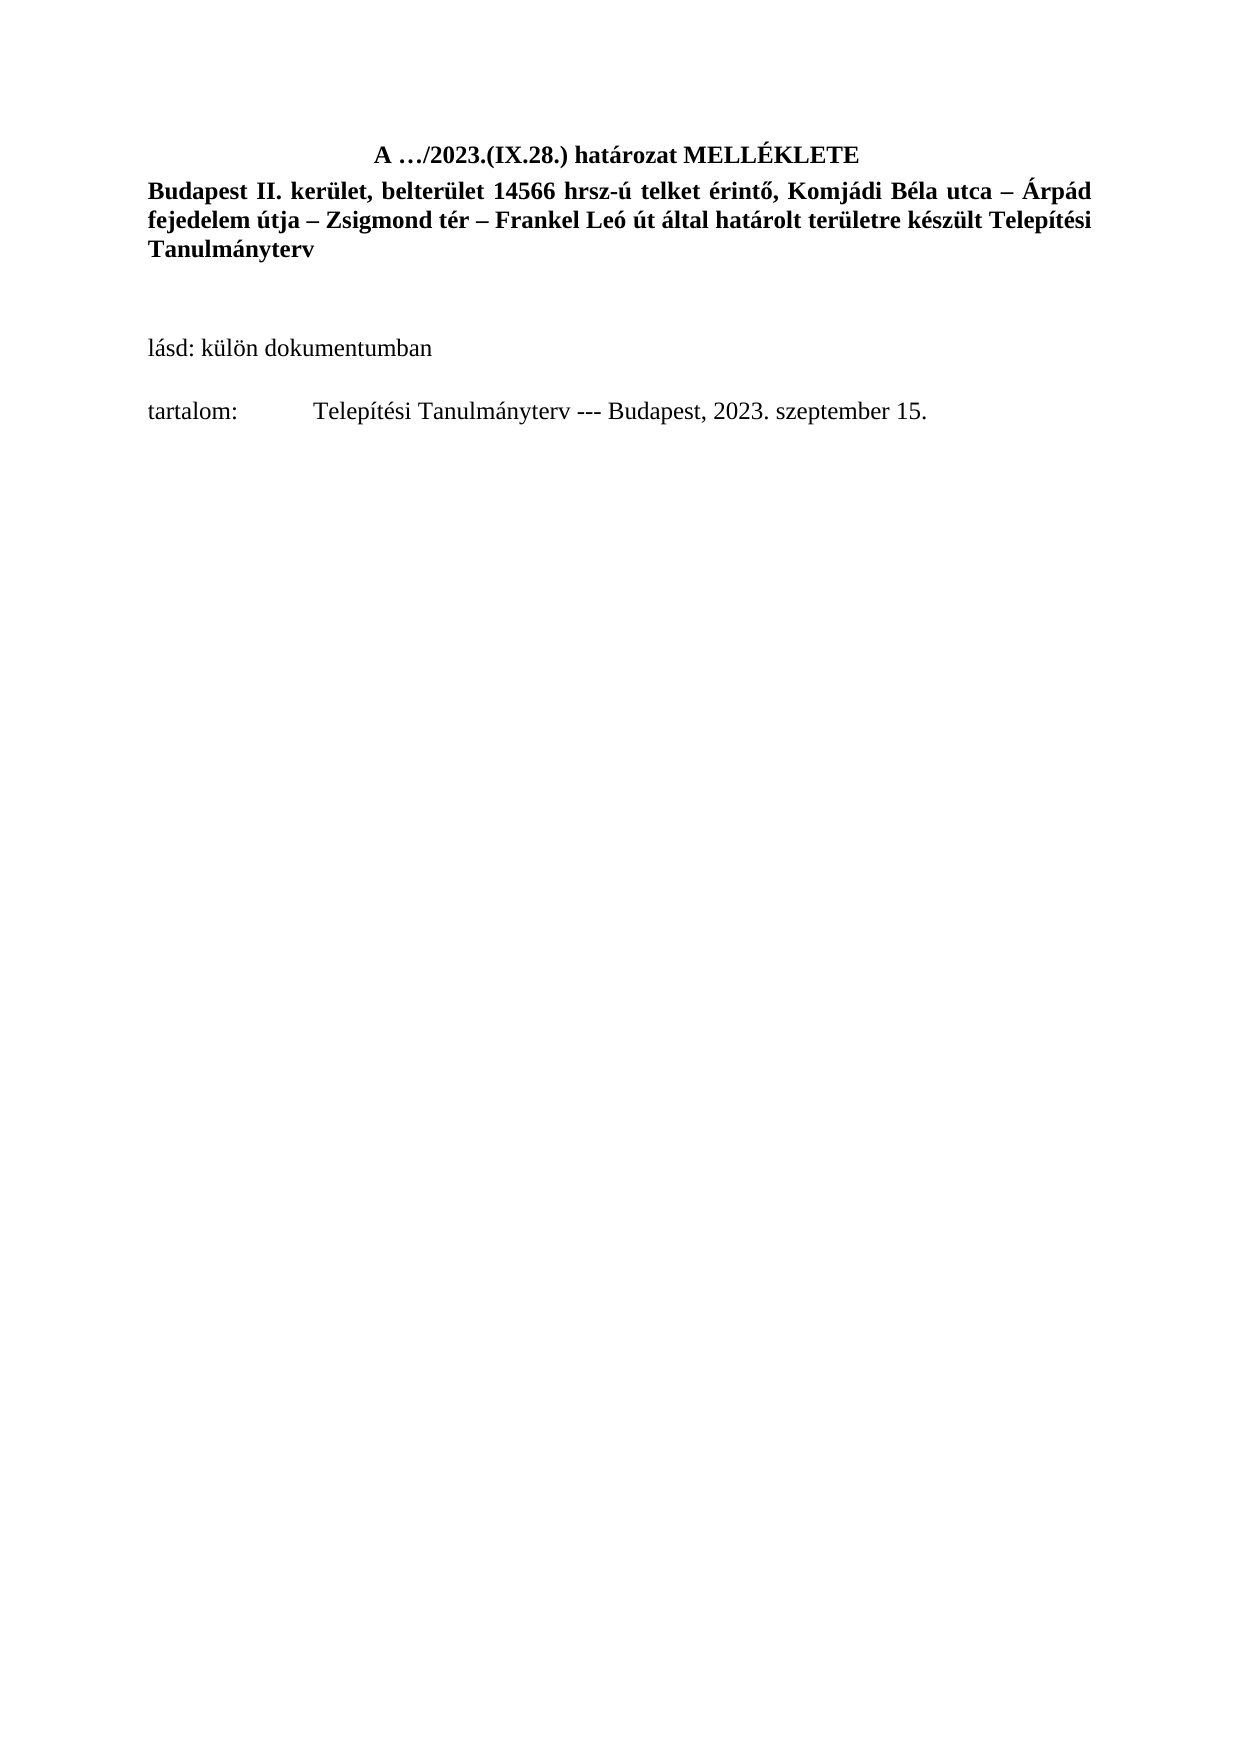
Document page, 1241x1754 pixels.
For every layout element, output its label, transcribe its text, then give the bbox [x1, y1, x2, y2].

text Budapest II. kerület, belterület 14566 hrsz-ú telket érintő, Komjádi Béla utca – Árpád fejedelem útja – Zsigmond tér – Frankel Leó út által határolt területre készült Telepítési Tanulmányterv [148, 176, 1093, 263]
text tartalom: Telepítési Tanulmányterv --- Budapest, 2023. szeptember 15. [148, 396, 1093, 425]
text lásd: külön dokumentumban [148, 333, 1093, 361]
